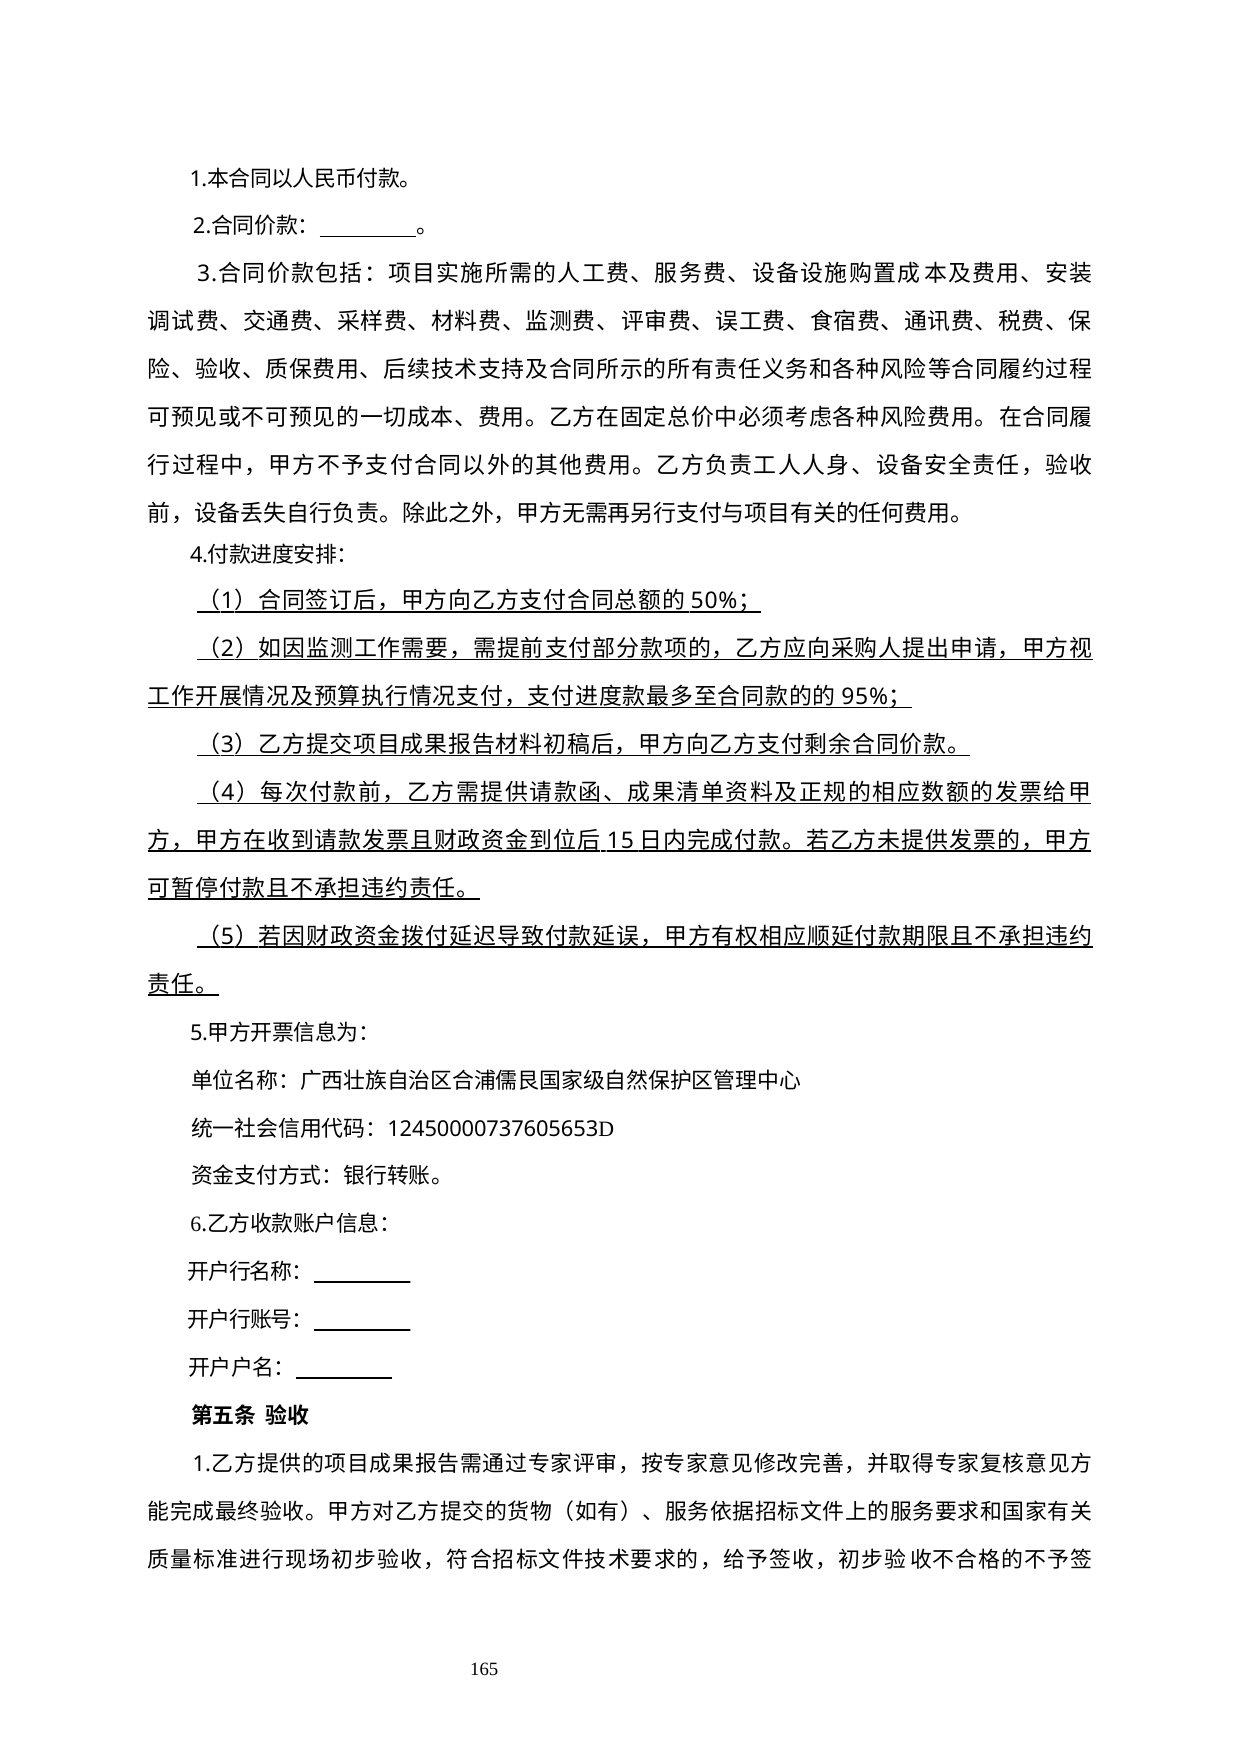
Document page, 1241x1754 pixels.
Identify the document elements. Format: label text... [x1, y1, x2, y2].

text 1.本合同以人民币付款。 [148, 148, 1093, 196]
text 开户行账号： [148, 1289, 1093, 1337]
text 开户行名称： [148, 1241, 1093, 1289]
text （1）合同签订后，甲方向乙方支付合同总额的50%； [148, 571, 1093, 618]
text 3.合同价款包括：项目实施所需的人工费、服务费、设备设施购置成本及费用、安装调试费、交通费、采样费、材料费、监测费、评审费、误工费、食宿费、通讯费、税费、保险、验收、质保费用、后续技术支持及合同所示的所有责任义务和各种风险等合同履约过程可预见或不可预见的一切成本、费用。乙方在固定总价中必须考虑各种风险费用。在合同履行过程中，甲方不予支付合同以外的其他费用。乙方负责工人人身、设备安全责任，验收前，设备丢失自行负责。除此之外，甲方无需再另行支付与项目有关的任何费用。 [148, 243, 1093, 428]
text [148, 1433, 1093, 1577]
text 2.合同价款： 。 [148, 196, 1093, 243]
text （3）乙方提交项目成果报告材料初稿后，甲方向乙方支付剩余合同价款。 [148, 714, 1093, 762]
text 4.付款进度安排： [148, 531, 1093, 571]
text 3.合同价款包括：项目实施所需的人工费、服务费、设备设施购置成本及费用、安装调试费、交通费、采样费、材料费、监测费、评审费、误工费、食宿费、通讯费、税费、保险、验收、质保费用、后续技术支持及合同所示的所有责任义务和各种风险等合同履约过程可预见或不可预见的一切成本、费用。乙方在固定总价中必须考虑各种风险费用。在合同履行过程中，甲方不予支付合同以外的其他费用。乙方负责工人人身、设备安全责任，验收前，设备丢失自行负责。除此之外，甲方无需再另行支付与项目有关的任何费用。 [148, 429, 1093, 531]
text 开户户名： [148, 1337, 1093, 1385]
text （2）如因监测工作需要，需提前支付部分款项的，乙方应向采购人提出申请，甲方视工作开展情况及预算执行情况支付，支付进度款最多至合同款的的95%； [148, 618, 1093, 714]
text 5.甲方开票信息为： [148, 1002, 1093, 1050]
text （5）若因财政资金拨付延迟导致付款延误，甲方有权相应顺延付款期限且不承担违约责任。 [148, 906, 1093, 1002]
text 第五条 验收 [148, 1385, 1093, 1433]
text 6.乙方收款账户信息： [148, 1193, 1093, 1241]
text （4）每次付款前，乙方需提供请款函、成果清单资料及正规的相应数额的发票给甲方，甲方在收到请款发票且财政资金到位后15日内完成付款。若乙方未提供发票的，甲方可暂停付款且不承担违约责任。 [148, 762, 1093, 906]
text 单位名称：广西壮族自治区合浦儒艮国家级自然保护区管理中心 [148, 1050, 1093, 1098]
text 资金支付方式：银行转账。 [148, 1146, 1093, 1193]
text 统一社会信用代码：12450000737605653D [148, 1098, 1093, 1146]
